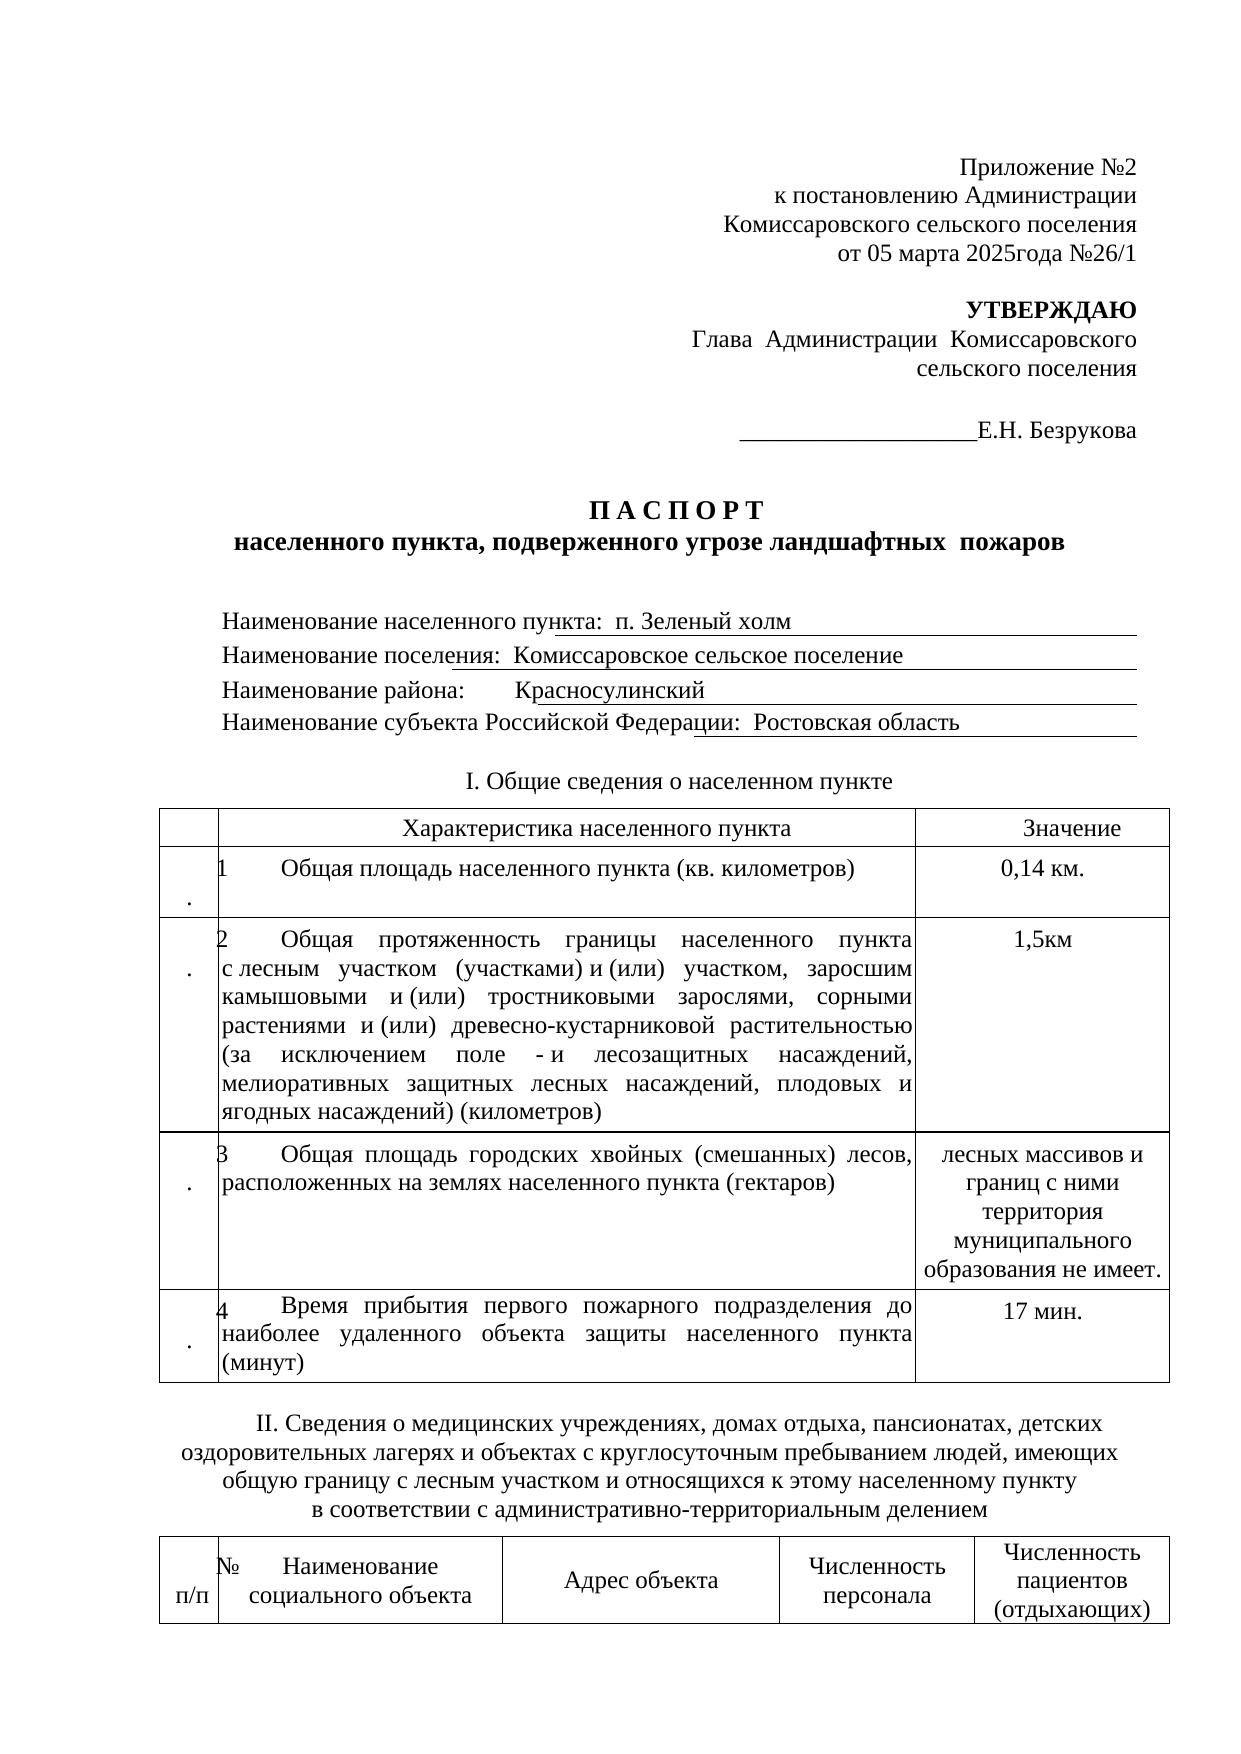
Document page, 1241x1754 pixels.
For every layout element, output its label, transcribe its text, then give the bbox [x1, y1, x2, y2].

table_cell 1,5км [916, 918, 1169, 1131]
table_header Численность персонала [780, 1537, 974, 1623]
table_header Численность пациентов (отдыхающих) [975, 1537, 1169, 1623]
table_header [160, 809, 218, 846]
table_cell Время прибытия первого пожарного подразделения до наиболее удаленного объекта защиты населенного пункта (минут) [219, 1290, 915, 1382]
table_header № п/п [160, 1537, 218, 1623]
table_cell 3. [160, 1133, 218, 1289]
table_header Значение [916, 809, 1169, 846]
text Наименование района: Красносулинский [162, 675, 1137, 703]
text Наименование поселения: Комиссаровское сельское поселение [162, 641, 1137, 669]
table_header Адрес объекта [503, 1537, 779, 1623]
table_cell 4. [160, 1290, 218, 1382]
text Общие сведения о населенном пункте [162, 766, 1137, 795]
text к постановлению Администрации Комиссаровского сельского поселения от 05 марта 2025года №26/1 [606, 180, 1137, 267]
table_cell 2. [160, 918, 218, 1131]
text сельского поселения [576, 353, 1137, 382]
text ___________________Е.Н. Безрукова [576, 415, 1137, 444]
text УТВЕРЖДАЮ [606, 295, 1137, 324]
text Наименование субъекта Российской Федерации: Ростовская область [162, 707, 1137, 736]
table_header Характеристика населенного пункта [219, 809, 915, 846]
text ПАСПОРТ населенного пункта, подверженного угрозе ландшафтных пожаров [162, 494, 1137, 556]
table_cell 17 мин. [916, 1290, 1169, 1382]
table_cell Общая протяженность границы населенного пункта с лесным участком (участками) и (или) участком, заросшим камышовыми и (или) тростниковыми зарослями, сорными растениями и (или) древесно-кустарниковой растительностью (за исключением поле - и лесозащитных насаждений, мелиоративных защитных лесных насаждений, плодовых и ягодных насаждений) (километров) [219, 918, 915, 1131]
text Глава Администрации Комиссаровского [576, 324, 1137, 353]
table_header Наименование социального объекта [219, 1537, 502, 1623]
text Приложение №2 [606, 152, 1137, 180]
table_cell 1. [160, 847, 218, 917]
table_cell Общая площадь городских хвойных (смешанных) лесов, расположенных на землях населенного пункта (гектаров) [219, 1133, 915, 1289]
table_cell 0,14 км. [916, 847, 1169, 917]
text II. Сведения о медицинских учреждениях, домах отдыха, пансионатах, детских оздоровительных лагерях и объектах с круглосуточным пребыванием людей, имеющих общую границу с лесным участком и относящихся к этому населенному пункту в соответствии с административно-территориальным делением [162, 1408, 1137, 1523]
text Наименование населенного пункта: п. Зеленый холм [162, 606, 1137, 635]
table_cell Общая площадь населенного пункта (кв. километров) [219, 847, 915, 917]
table_cell лесных массивов и границ с ними территория муниципального образования не имеет. [916, 1133, 1169, 1289]
